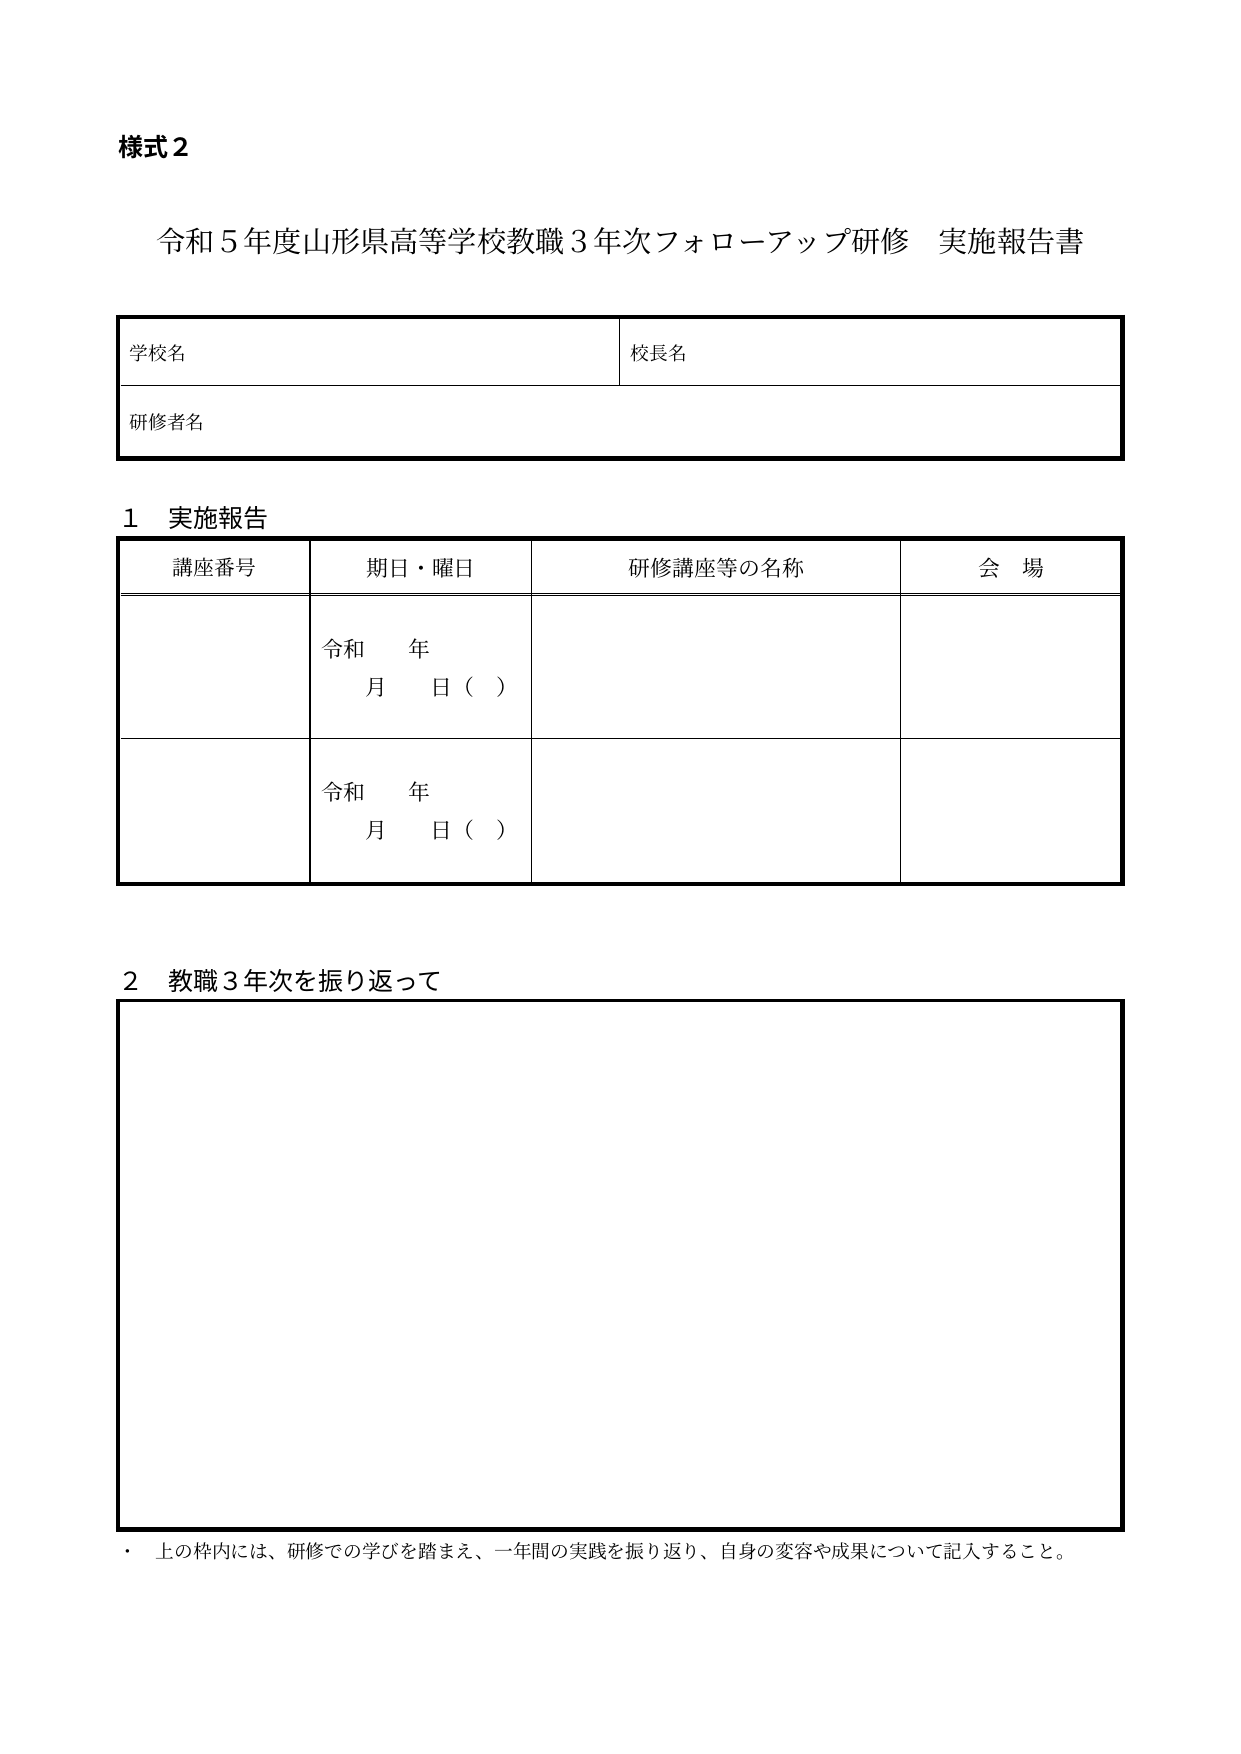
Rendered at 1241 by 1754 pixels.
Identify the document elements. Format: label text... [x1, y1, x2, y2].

text ・ 上の枠内には、研修での学びを踏まえ、一年間の実践を振り返り、自身の変容や成果について記入すること。 [118, 1532, 1122, 1569]
text 令和５年度山形県高等学校教職３年次フォローアップ研修 実施報告書 [118, 202, 1122, 277]
text 様式２ [118, 127, 1122, 164]
table_header 学校名 [120, 319, 619, 385]
table_cell [120, 739, 309, 881]
table_header 期日・曜日 [311, 541, 531, 593]
table_header 会 場 [901, 541, 1120, 593]
table_cell [120, 596, 309, 738]
table_header [120, 1002, 1120, 1527]
table_cell 令和 年 月 日（ ） [311, 596, 531, 738]
table_cell [532, 596, 900, 738]
table_cell 令和 年 月 日（ ） [311, 739, 531, 881]
table_cell [532, 739, 900, 881]
text １ 実施報告 [118, 498, 1122, 536]
table_cell [901, 596, 1120, 738]
table_cell 研修者名 [120, 386, 1120, 456]
table_cell [901, 739, 1120, 881]
table_header 研修講座等の名称 [532, 541, 900, 593]
table_header 校長名 [620, 319, 1120, 385]
text ２ 教職３年次を振り返って [118, 961, 1122, 999]
table_header 講座番号 [120, 541, 309, 593]
